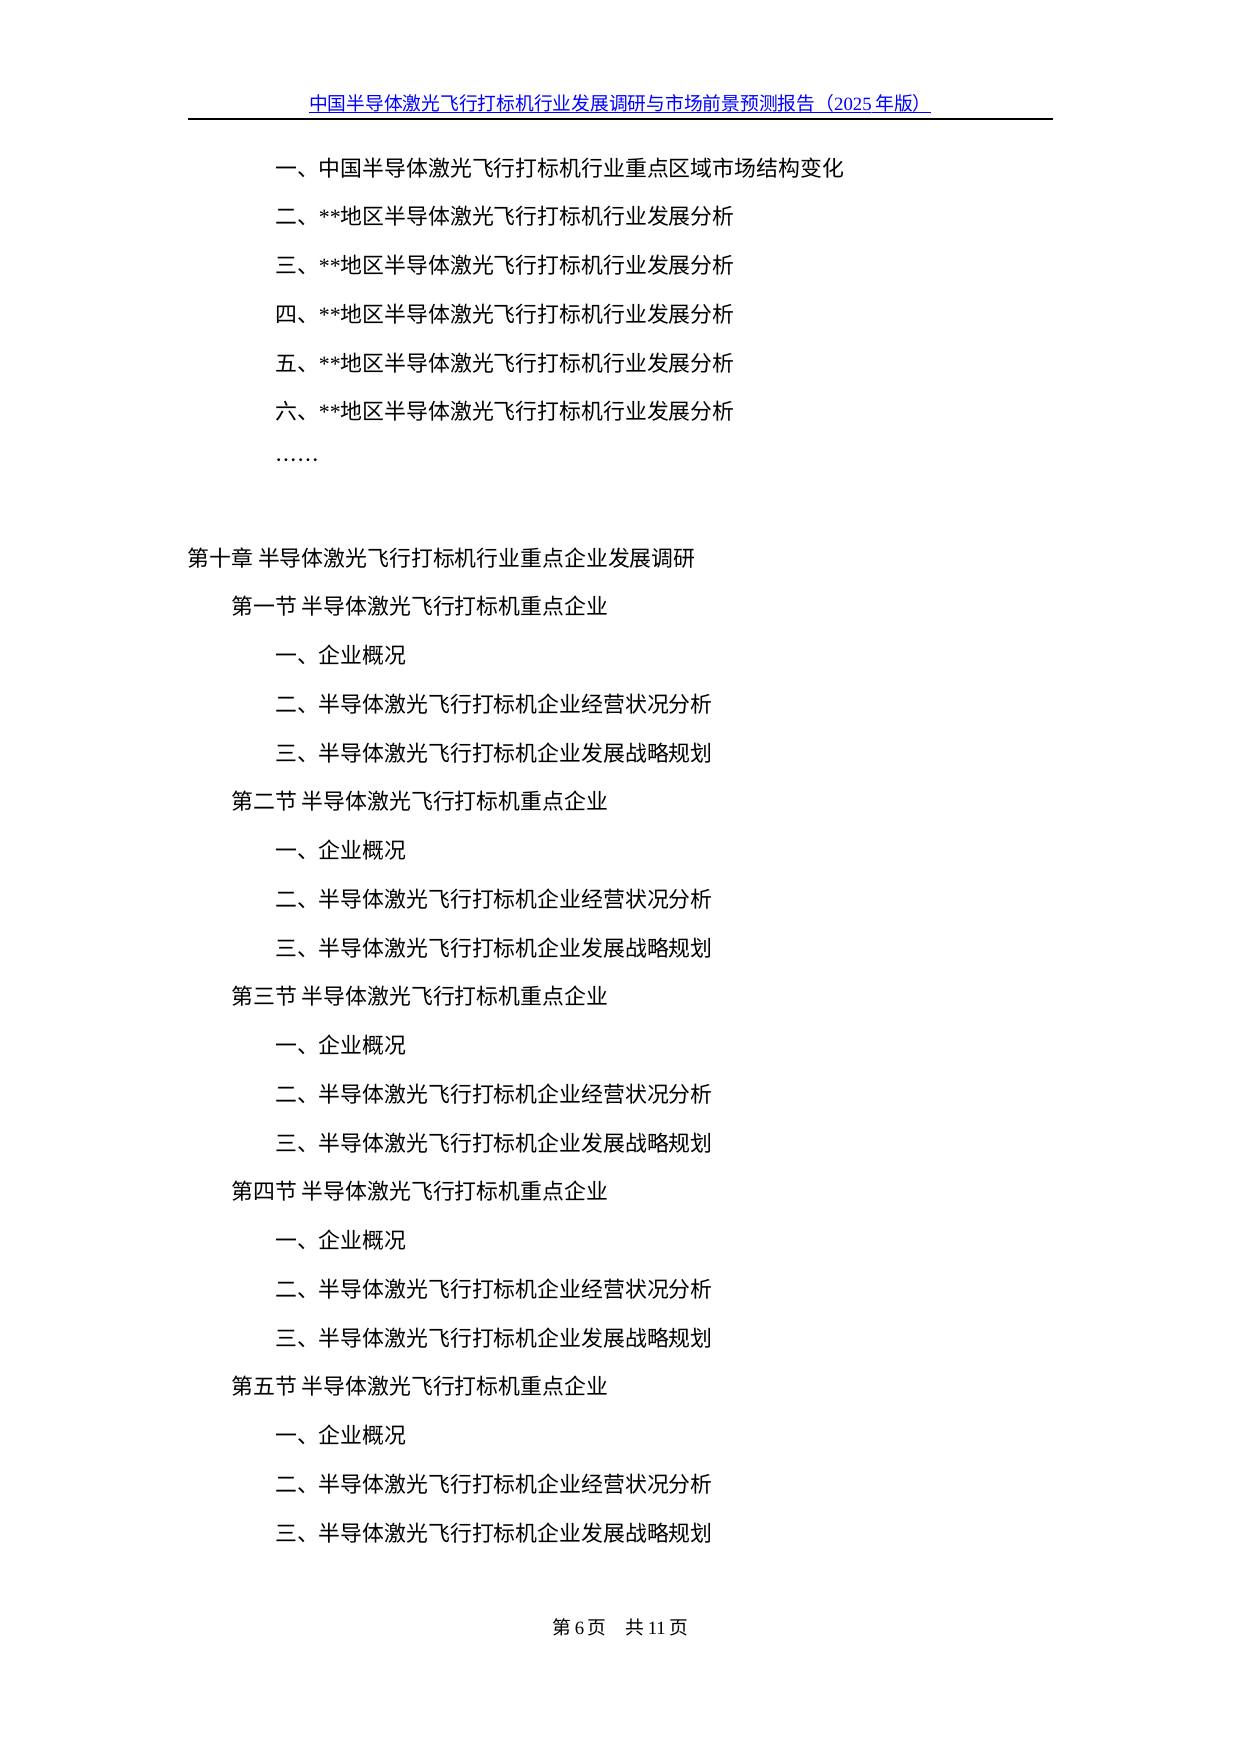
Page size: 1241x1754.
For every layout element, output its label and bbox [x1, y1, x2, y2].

text [187, 150, 1053, 1548]
